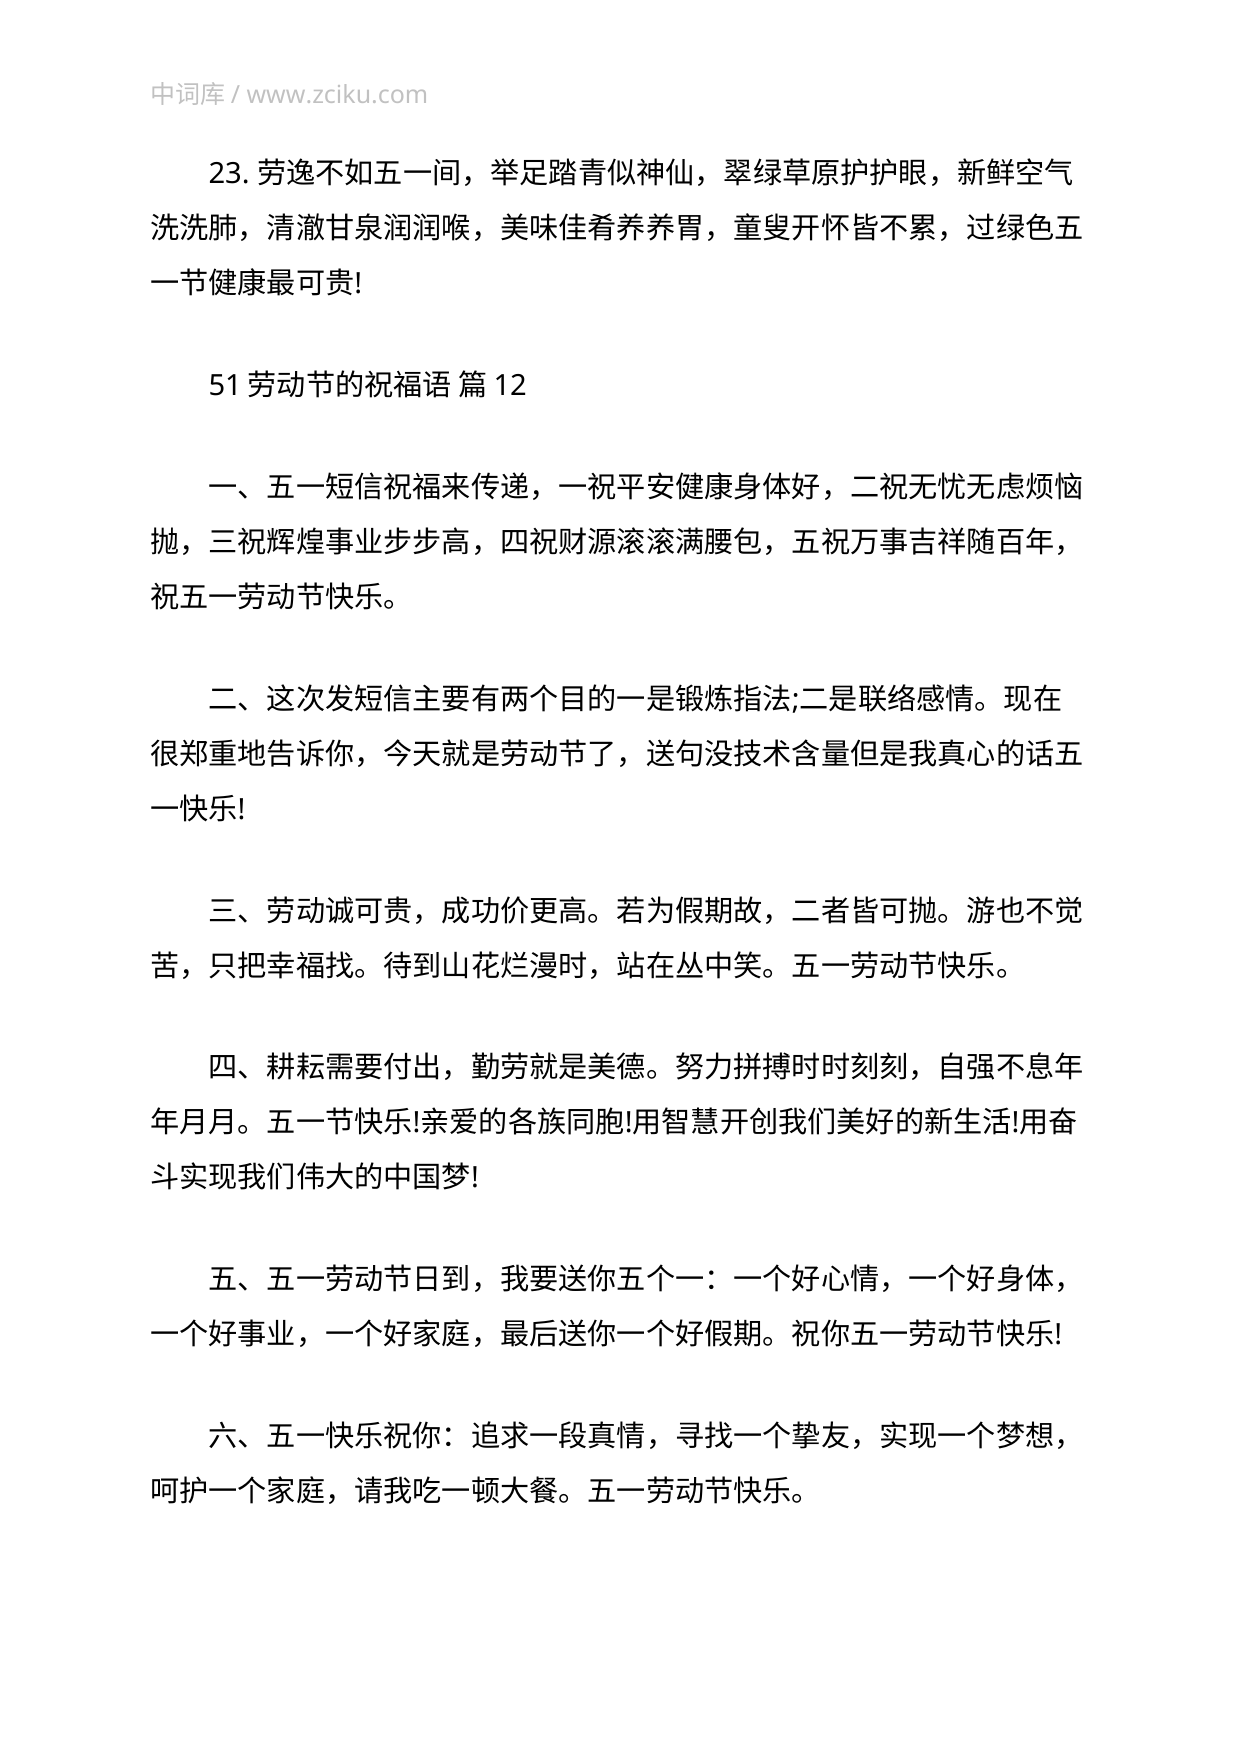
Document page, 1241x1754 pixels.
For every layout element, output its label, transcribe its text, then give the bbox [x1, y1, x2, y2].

text 二、这次发短信主要有两个目的一是锻炼指法;二是联络感情。现在很郑重地告诉你，今天就是劳动节了，送句没技术含量但是我真心的话五一快乐! [150, 675, 1090, 828]
text 六、五一快乐祝你：追求一段真情，寻找一个挚友，实现一个梦想，呵护一个家庭，请我吃一顿大餐。五一劳动节快乐。 [150, 1413, 1090, 1510]
text 51劳动节的祝福语 篇12 [150, 362, 1090, 404]
text 四、耕耘需要付出，勤劳就是美德。努力拼搏时时刻刻，自强不息年年月月。五一节快乐!亲爱的各族同胞!用智慧开创我们美好的新生活!用奋斗实现我们伟大的中国梦! [150, 1044, 1090, 1196]
text 一、五一短信祝福来传递，一祝平安健康身体好，二祝无忧无虑烦恼抛，三祝辉煌事业步步高，四祝财源滚滚满腰包，五祝万事吉祥随百年，祝五一劳动节快乐。 [150, 464, 1090, 616]
text 五、五一劳动节日到，我要送你五个一：一个好心情，一个好身体，一个好事业，一个好家庭，最后送你一个好假期。祝你五一劳动节快乐! [150, 1256, 1090, 1353]
text 三、劳动诚可贵，成功价更高。若为假期故，二者皆可抛。游也不觉苦，只把幸福找。待到山花烂漫时，站在丛中笑。五一劳动节快乐。 [150, 887, 1090, 984]
text 23. 劳逸不如五一间，举足踏青似神仙，翠绿草原护护眼，新鲜空气洗洗肺，清澈甘泉润润喉，美味佳肴养养胃，童叟开怀皆不累，过绿色五一节健康最可贵! [150, 150, 1090, 302]
